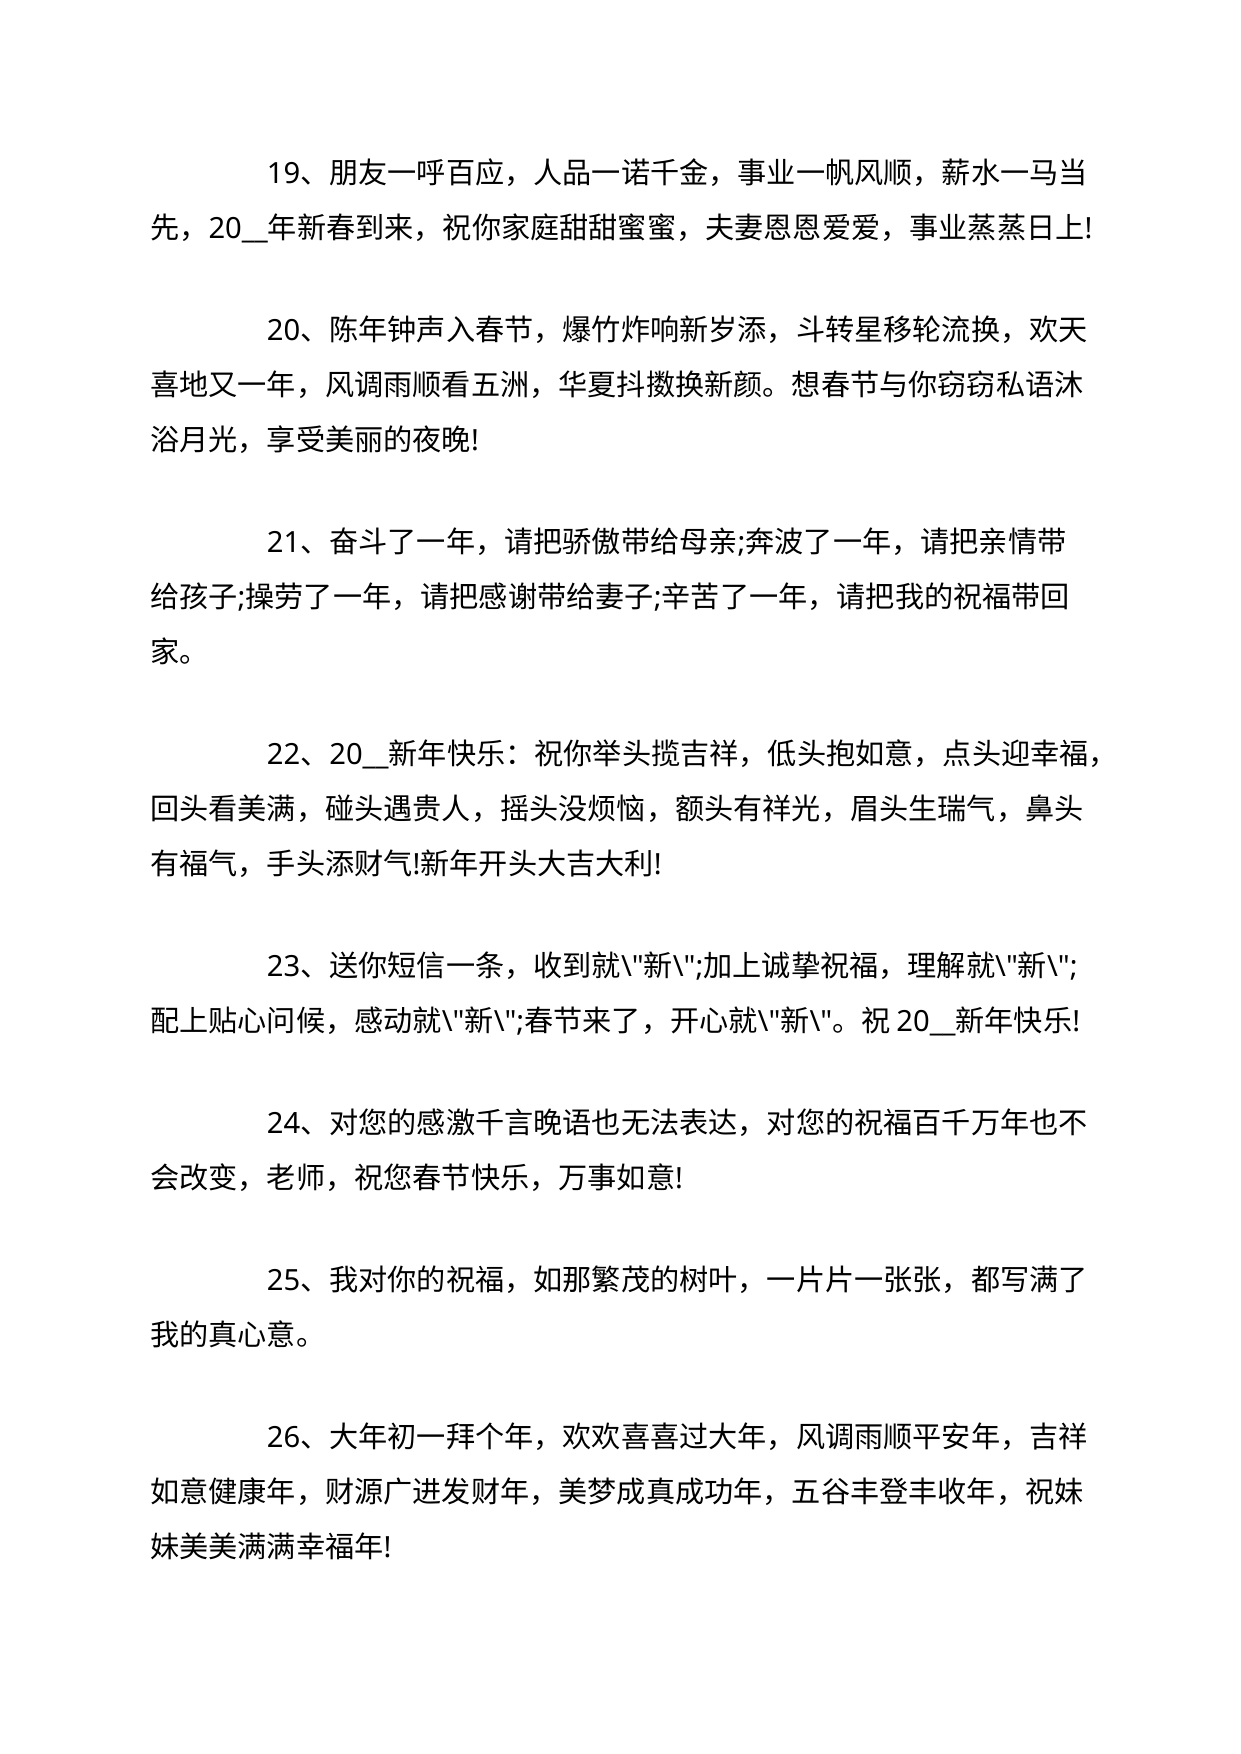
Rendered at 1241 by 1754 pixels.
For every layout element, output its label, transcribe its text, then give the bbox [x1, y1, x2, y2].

text 22、20__新年快乐：祝你举头揽吉祥，低头抱如意，点头迎幸福，回头看美满，碰头遇贵人，摇头没烦恼，额头有祥光，眉头生瑞气，鼻头有福气，手头添财气!新年开头大吉大利! [150, 731, 1090, 883]
text 21、奋斗了一年，请把骄傲带给母亲;奔波了一年，请把亲情带给孩子;操劳了一年，请把感谢带给妻子;辛苦了一年，请把我的祝福带回家。 [150, 519, 1090, 671]
text 20、陈年钟声入春节，爆竹炸响新岁添，斗转星移轮流换，欢天喜地又一年，风调雨顺看五洲，华夏抖擞换新颜。想春节与你窃窃私语沐浴月光，享受美丽的夜晚! [150, 307, 1090, 459]
text 25、我对你的祝福，如那繁茂的树叶，一片片一张张，都写满了我的真心意。 [150, 1256, 1090, 1354]
text 19、朋友一呼百应，人品一诺千金，事业一帆风顺，薪水一马当先，20__年新春到来，祝你家庭甜甜蜜蜜，夫妻恩恩爱爱，事业蒸蒸日上! [150, 150, 1090, 247]
text 26、大年初一拜个年，欢欢喜喜过大年，风调雨顺平安年，吉祥如意健康年，财源广进发财年，美梦成真成功年，五谷丰登丰收年，祝妹妹美美满满幸福年! [150, 1413, 1090, 1566]
text 23、送你短信一条，收到就\"新\";加上诚挚祝福，理解就\"新\";配上贴心问候，感动就\"新\";春节来了，开心就\"新\"。祝20__新年快乐! [150, 942, 1090, 1040]
text 24、对您的感激千言晚语也无法表达，对您的祝福百千万年也不会改变，老师，祝您春节快乐，万事如意! [150, 1099, 1090, 1197]
